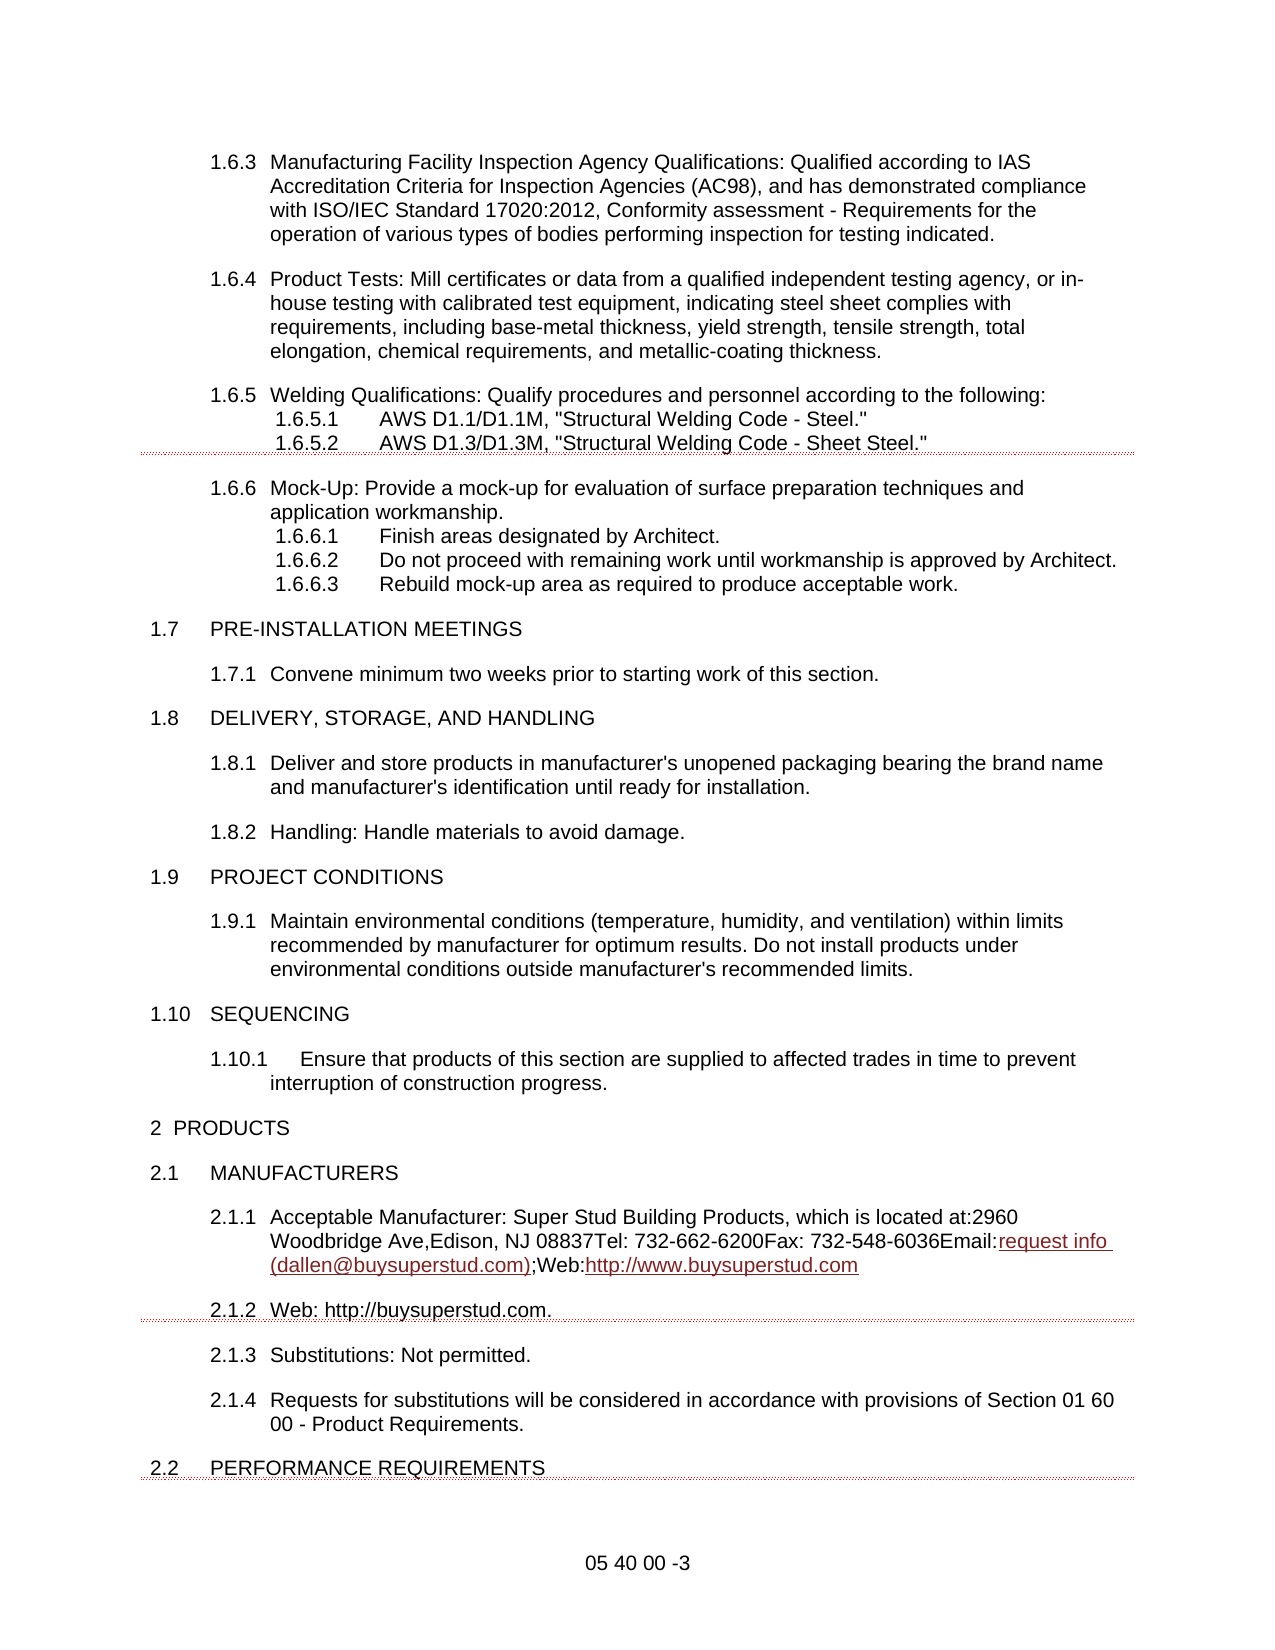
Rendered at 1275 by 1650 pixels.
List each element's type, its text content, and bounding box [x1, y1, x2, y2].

list DELIVERY, STORAGE, AND HANDLING [150, 706, 1125, 730]
list Web: http://buysuperstud.com. [210, 1298, 1125, 1322]
list PROJECT CONDITIONS [150, 864, 1125, 888]
list PRE-INSTALLATION MEETINGS [150, 617, 1125, 641]
list Substitutions: Not permitted. [210, 1343, 1125, 1367]
list Mock-Up: Provide a mock-up for evaluation of surface preparation techniques and application workmanship. [210, 476, 1125, 524]
list Maintain environmental conditions (temperature, humidity, and ventilation) within limits recommended by manufacturer for optimum results. Do not install products under environmental conditions outside manufacturer's recommended limits. [210, 909, 1125, 981]
list Ensure that products of this section are supplied to affected trades in time to prevent interruption of construction progress. [210, 1047, 1125, 1095]
list PRODUCTS [150, 1116, 1125, 1139]
list Welding Qualifications: Qualify procedures and personnel according to the following: [210, 383, 1125, 407]
list Convene minimum two weeks prior to starting work of this section. [210, 661, 1125, 685]
list AWS D1.3/D1.3M, "Structural Welding Code - Sheet Steel." [275, 431, 1125, 455]
list PERFORMANCE REQUIREMENTS [150, 1456, 1125, 1480]
list Product Tests: Mill certificates or data from a qualified independent testing agency, or in-house testing with calibrated test equipment, indicating steel sheet complies with requirements, including base-metal thickness, yield strength, tensile strength, total elongation, chemical requirements, and metallic-coating thickness. [210, 267, 1125, 362]
list SEQUENCING [150, 1002, 1125, 1026]
list Acceptable Manufacturer: Super Stud Building Products, which is located at:2960 Woodbridge Ave,Edison, NJ 08837Tel: 732-662-6200Fax: 732-548-6036Email: request info (dallen@buysuperstud.com);Web: http://www.buysuperstud.com [210, 1205, 1125, 1277]
list Do not proceed with remaining work until workmanship is approved by Architect. [275, 548, 1125, 572]
list Manufacturing Facility Inspection Agency Qualifications: Qualified according to IAS Accreditation Criteria for Inspection Agencies (AC98), and has demonstrated compliance with ISO/IEC Standard 17020:2012, Conformity assessment - Requirements for the operation of various types of bodies performing inspection for testing indicated. [210, 150, 1125, 246]
list Handling: Handle materials to avoid damage. [210, 820, 1125, 844]
list MANUFACTURERS [150, 1160, 1125, 1184]
list Finish areas designated by Architect. [275, 524, 1125, 548]
list Requests for substitutions will be considered in accordance with provisions of Section 01 60 00 - Product Requirements. [210, 1387, 1125, 1435]
list Rebuild mock-up area as required to produce acceptable work. [275, 572, 1125, 596]
list AWS D1.1/D1.1M, "Structural Welding Code - Steel." [275, 407, 1125, 431]
list Deliver and store products in manufacturer's unopened packaging bearing the brand name and manufacturer's identification until ready for installation. [210, 751, 1125, 799]
